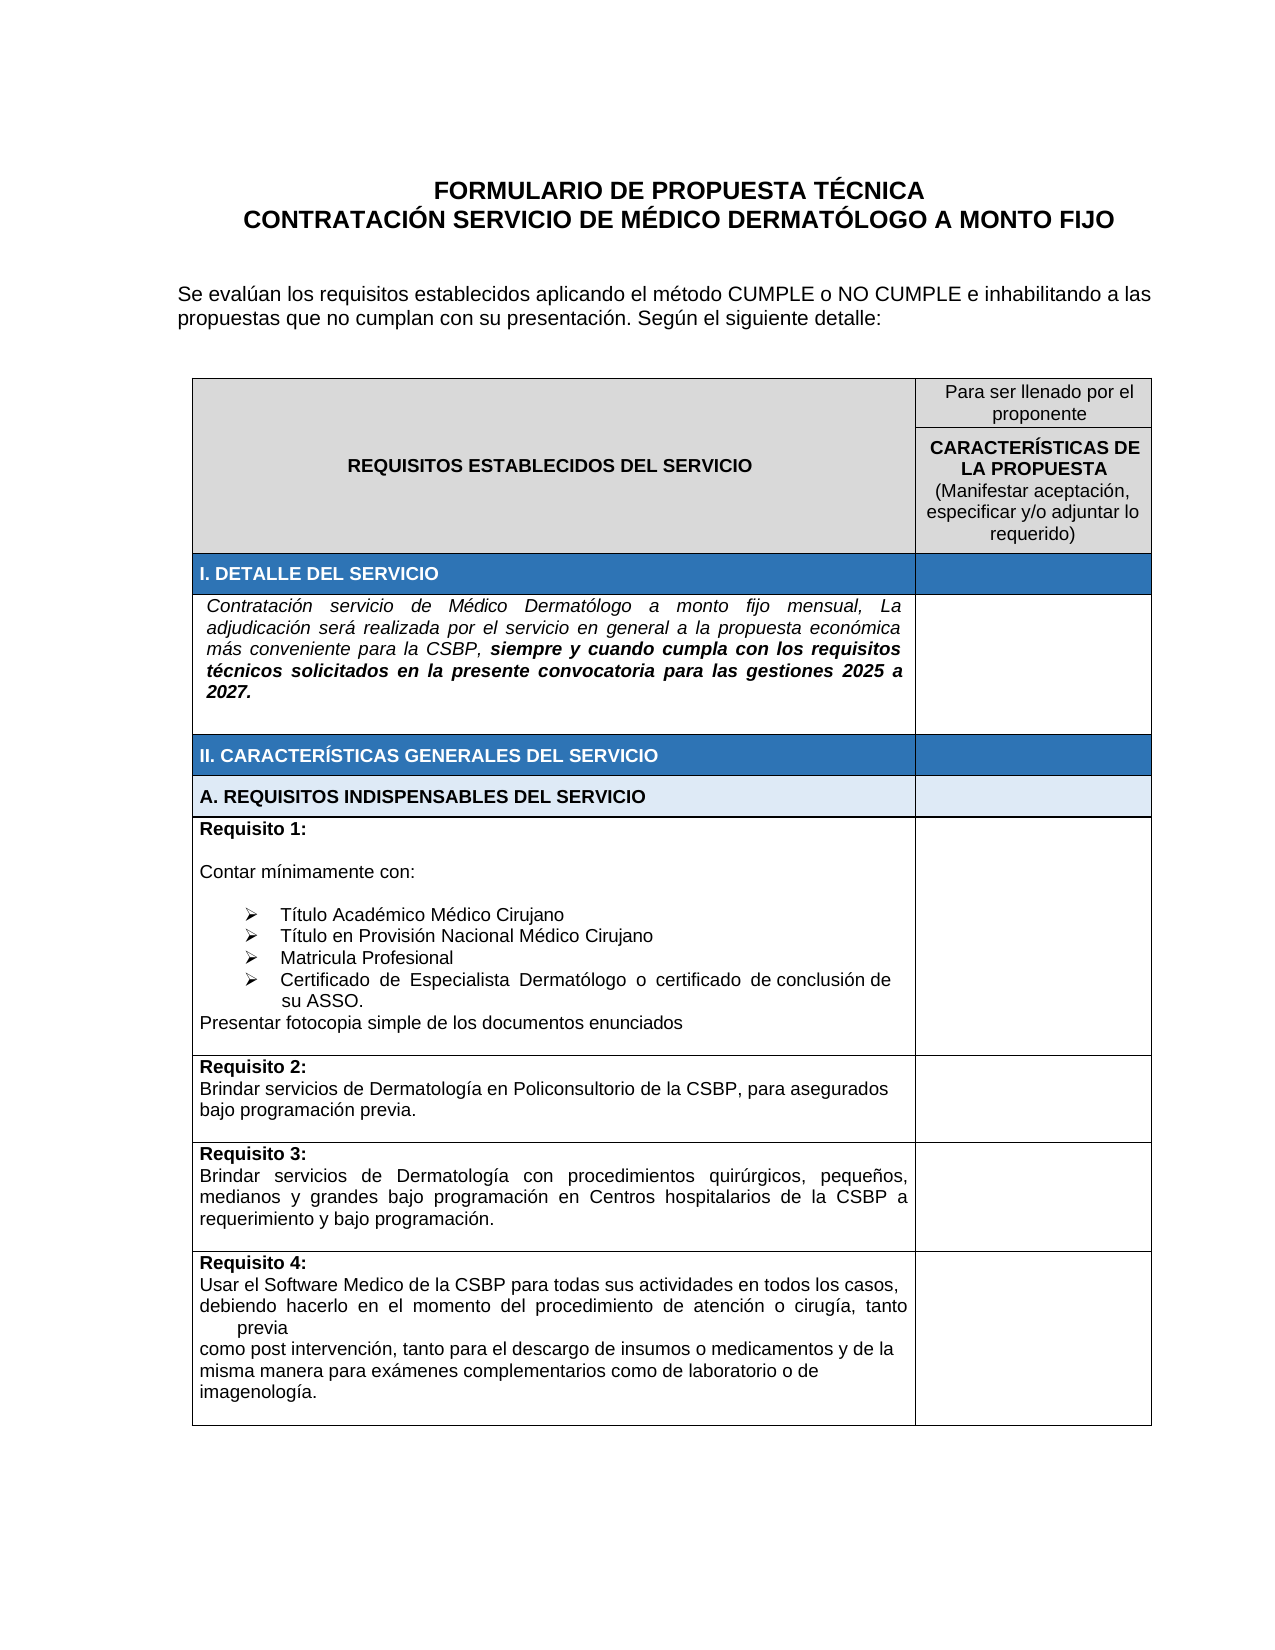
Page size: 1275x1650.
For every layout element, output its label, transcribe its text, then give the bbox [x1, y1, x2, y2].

table_cell Requisito 2: Brindar servicios de Dermatología en Policonsultorio de la CSBP, para asegurados bajo programación previa. [193, 1056, 915, 1142]
table_cell Contratación servicio de Médico Dermatólogo a monto fijo mensual, La adjudicación será realizada por el servicio en general a la propuesta económica más conveniente para la CSBP, siempre y cuando cumpla con los requisitos técnicos solicitados en la presente convocatoria para las gestiones 2025 a 2027. [193, 595, 915, 734]
table_cell Requisito 4: Usar el Software Medico de la CSBP para todas sus actividades en todos los casos, debiendo hacerlo en el momento del procedimiento de atención o cirugía, tanto previa como post intervención, tanto para el descargo de insumos o medicamentos y de la misma manera para exámenes complementarios como de laboratorio o de imagenología. [193, 1252, 915, 1424]
text CONTRATACIÓN SERVICIO DE MÉDICO DERMATÓLOGO A MONTO FIJO [177, 205, 1181, 234]
table_cell [916, 1056, 1151, 1142]
table_cell [916, 735, 1151, 775]
table_cell [916, 818, 1151, 1055]
table_cell [916, 1143, 1151, 1251]
table_cell CARACTERÍSTICAS DE (Manifestar aceptación, especificar y/o adjuntar lo requerido) [916, 428, 1151, 553]
table_cell Requisito 3: Brindar servicios de Dermatología con procedimientos quirúrgicos, pequeños, medianos y grandes bajo programación en Centros hospitalarios de la CSBP a requerimiento y bajo programación. [193, 1143, 915, 1251]
text FORMULARIO DE PROPUESTA TÉCNICA [177, 176, 1181, 205]
table_cell [916, 776, 1151, 816]
table_cell [916, 595, 1151, 734]
table_header Para ser llenado por el proponente [916, 379, 1151, 427]
table_cell I. DETALLE DEL SERVICIO [193, 554, 915, 594]
table_cell Requisito 1: Contar mínimamente con: Título Académico Médico Cirujano Título en Provisión Nacional Médico Cirujano Matricula Profesional Certificado de Especialista Dermatólogo o certificado de conclusión de su ASSO. Presentar fotocopia simple de los documentos enunciados [193, 818, 915, 1055]
table_cell A. REQUISITOS INDISPENSABLES DEL SERVICIO [193, 776, 915, 816]
table_cell [916, 1252, 1151, 1424]
text Se evalúan los requisitos establecidos aplicando el método CUMPLE o NO CUMPLE e inhabilitando a las propuestas que no cumplan con su presentación. Según el siguiente detalle: [177, 282, 1181, 330]
table_cell II. CARACTERÍSTICAS GENERALES DEL SERVICIO [193, 735, 915, 775]
table_header REQUISITOS ESTABLECIDOS DEL SERVICIO [193, 379, 915, 553]
table_cell [916, 554, 1151, 594]
